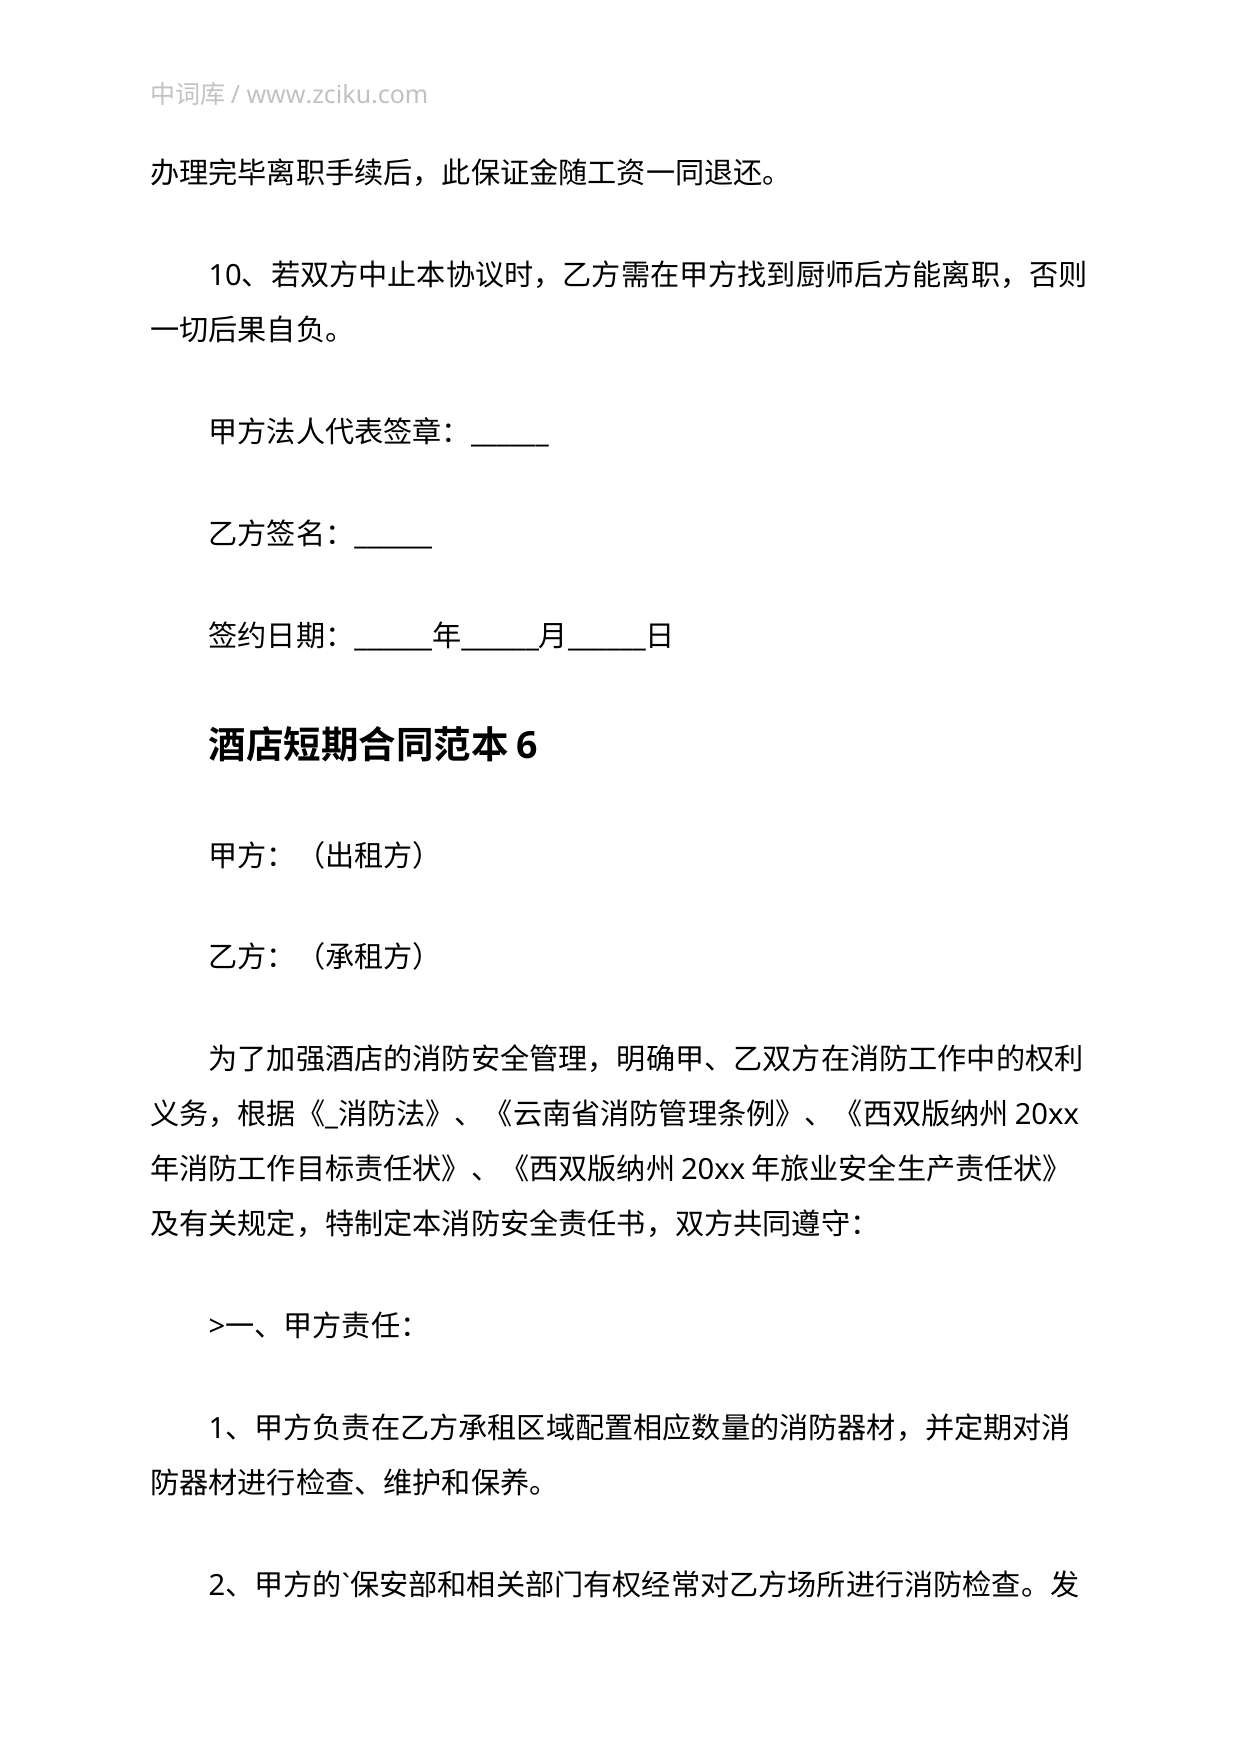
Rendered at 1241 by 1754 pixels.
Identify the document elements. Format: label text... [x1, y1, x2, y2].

text 10、若双方中止本协议时，乙方需在甲方找到厨师后方能离职，否则一切后果自负。 [150, 252, 1090, 349]
text 为了加强酒店的消防安全管理，明确甲、乙双方在消防工作中的权利义务，根据《_消防法》、《云南省消防管理条例》、《西双版纳州20xx年消防工作目标责任状》、《西双版纳州20xx年旅业安全生产责任状》及有关规定，特制定本消防安全责任书，双方共同遵守： [150, 1036, 1090, 1243]
text 甲方法人代表签章：______ [150, 408, 1090, 451]
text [150, 150, 1090, 192]
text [150, 1561, 1090, 1603]
text 酒店短期合同范本6 [150, 714, 1090, 769]
text 乙方签名：______ [150, 511, 1090, 553]
text 乙方：（承租方） [150, 934, 1090, 976]
text >一、甲方责任： [150, 1302, 1090, 1345]
text 签约日期：______年______月______日 [150, 612, 1090, 655]
text 甲方：（出租方） [150, 832, 1090, 874]
text 1、甲方负责在乙方承租区域配置相应数量的消防器材，并定期对消防器材进行检查、维护和保养。 [150, 1404, 1090, 1502]
